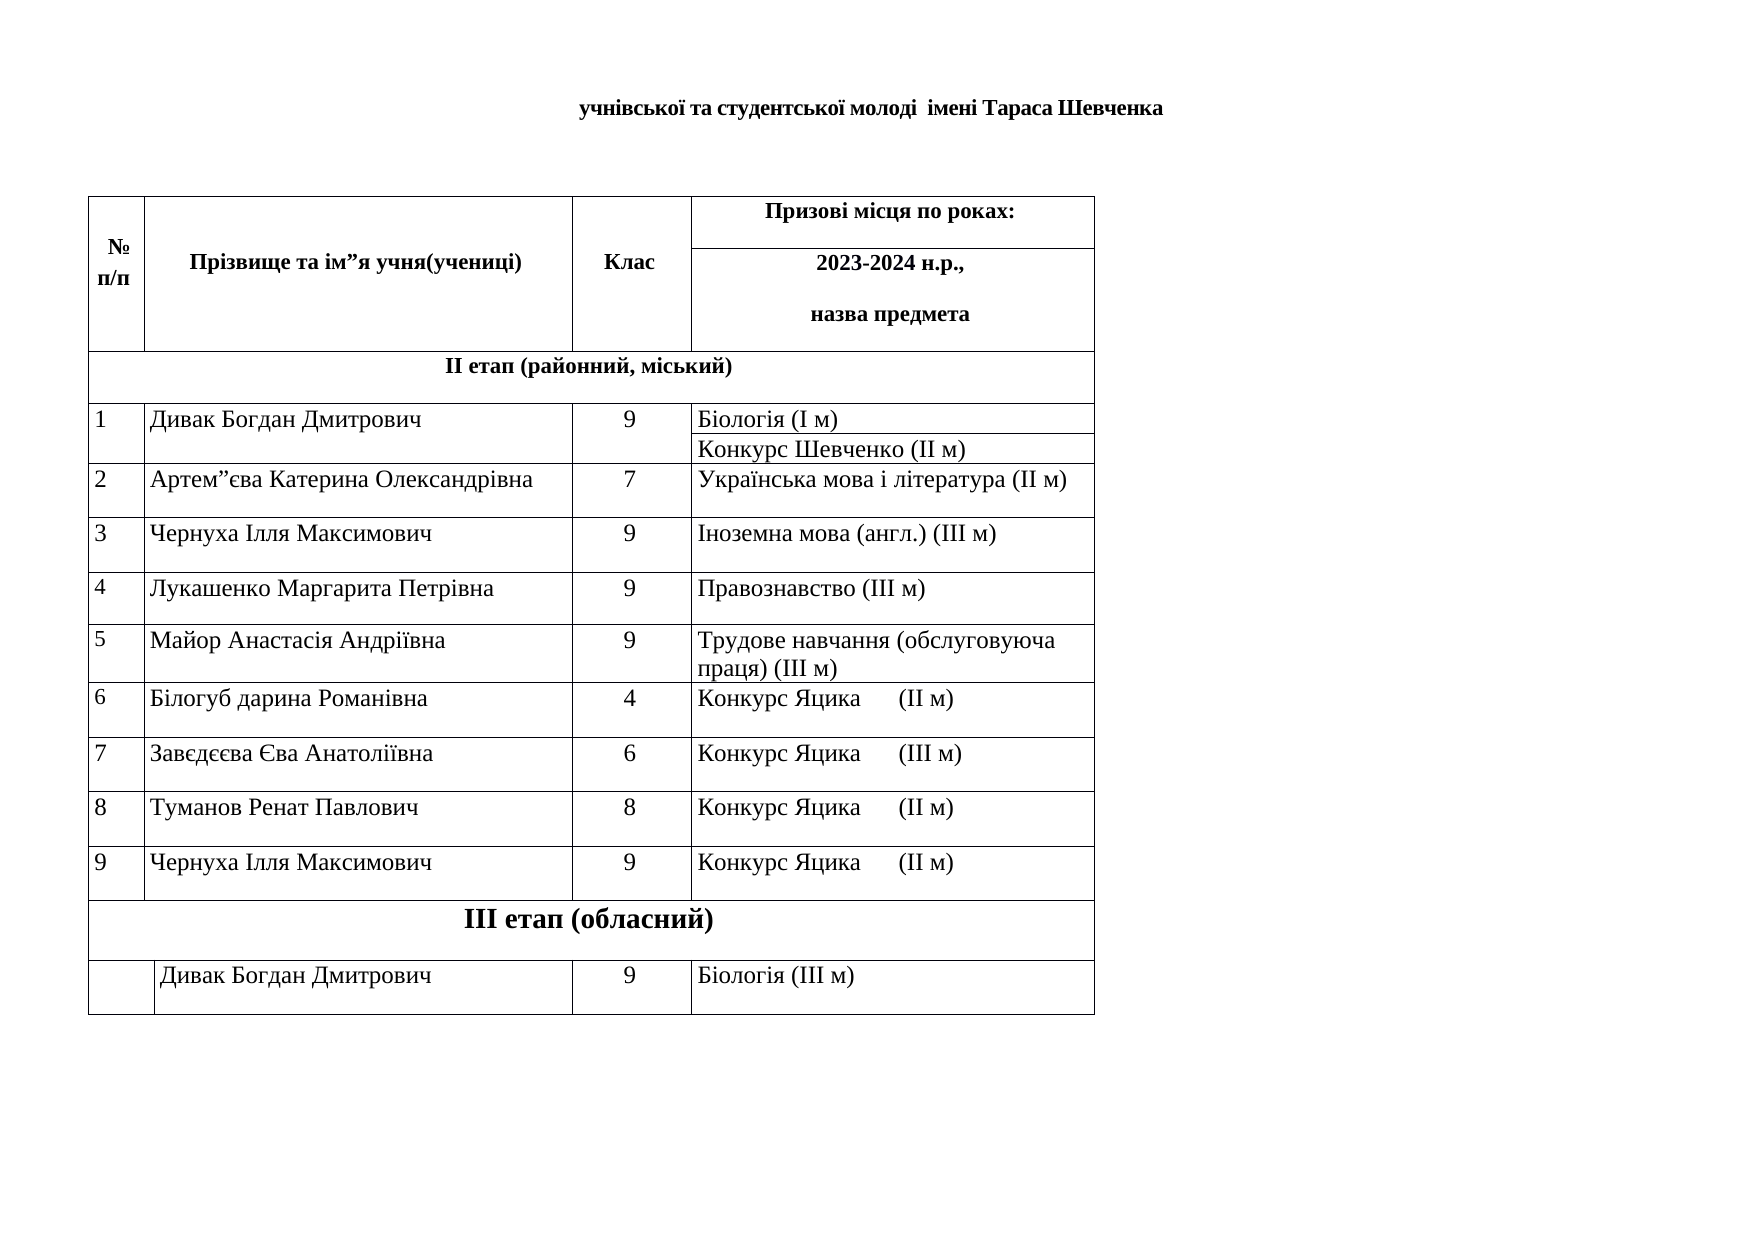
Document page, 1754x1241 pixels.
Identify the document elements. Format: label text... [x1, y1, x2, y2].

table_cell 7 [89, 738, 144, 791]
table_cell 9 [89, 847, 144, 900]
table_cell Конкурс Яцика (ІІ м) [692, 847, 1094, 900]
table_cell 9 [573, 573, 691, 624]
table_cell 4 [89, 573, 144, 624]
table_cell Конкурс Яцика (ІІІ м) [692, 738, 1094, 791]
table_cell ІІ етап (районний, міський) [89, 352, 1094, 403]
table_cell Чернуха Ілля Максимович [145, 847, 572, 900]
table_cell Іноземна мова (англ.) (ІІІ м) [692, 518, 1094, 572]
table_cell 9 [573, 518, 691, 572]
table_cell Білогуб дарина Романівна [145, 683, 572, 737]
table_cell 8 [89, 792, 144, 846]
table_cell Артем”єва Катерина Олександрівна [145, 464, 572, 517]
table_cell Конкурс Яцика (ІІ м) [692, 683, 1094, 737]
table_header № п/п [89, 197, 144, 351]
table_cell Українська мова і література (ІІ м) [692, 464, 1094, 517]
table_cell 1 [89, 404, 144, 463]
table_cell 2 [89, 464, 144, 517]
table_cell Завєдєєва Єва Анатоліївна [145, 738, 572, 791]
table_cell 2023-2024 н.р., назва предмета [692, 249, 1094, 351]
table_cell Дивак Богдан Дмитрович [145, 404, 572, 463]
table_cell Конкурс Шевченко (ІІ м) [692, 434, 1094, 463]
table_cell Біологія (ІІІ м) [692, 961, 1094, 1014]
table_cell 7 [573, 464, 691, 517]
table_cell Біологія (І м) [692, 404, 1094, 433]
table_cell 5 [89, 625, 144, 682]
table_cell [89, 961, 154, 1014]
text учнівської та студентської молоді імені Тараса Шевченка [89, 94, 1654, 120]
table_cell ІІІ етап (обласний) [89, 901, 1094, 959]
table_cell 9 [573, 625, 691, 682]
table_cell Лукашенко Маргарита Петрівна [145, 573, 572, 624]
table_cell Дивак Богдан Дмитрович [155, 961, 572, 1014]
table_header Призові місця по роках: [692, 197, 1094, 248]
table_cell 6 [89, 683, 144, 737]
table_cell 3 [89, 518, 144, 572]
table_cell Туманов Ренат Павлович [145, 792, 572, 846]
table_cell 9 [573, 404, 691, 463]
table_cell 8 [573, 792, 691, 846]
table_cell 6 [573, 738, 691, 791]
table_cell Правознавство (ІІІ м) [692, 573, 1094, 624]
table_header Клас [573, 197, 691, 351]
table_cell 4 [573, 683, 691, 737]
table_cell 9 [573, 961, 691, 1014]
table_cell 9 [573, 847, 691, 900]
table_cell Чернуха Ілля Максимович [145, 518, 572, 572]
table_cell Майор Анастасія Андріївна [145, 625, 572, 682]
table_cell Трудове навчання (обслуговуюча праця) (ІІІ м) [692, 625, 1094, 682]
table_cell Конкурс Яцика (ІІ м) [692, 792, 1094, 846]
table_header Прізвище та ім”я учня(учениці) [145, 197, 572, 351]
